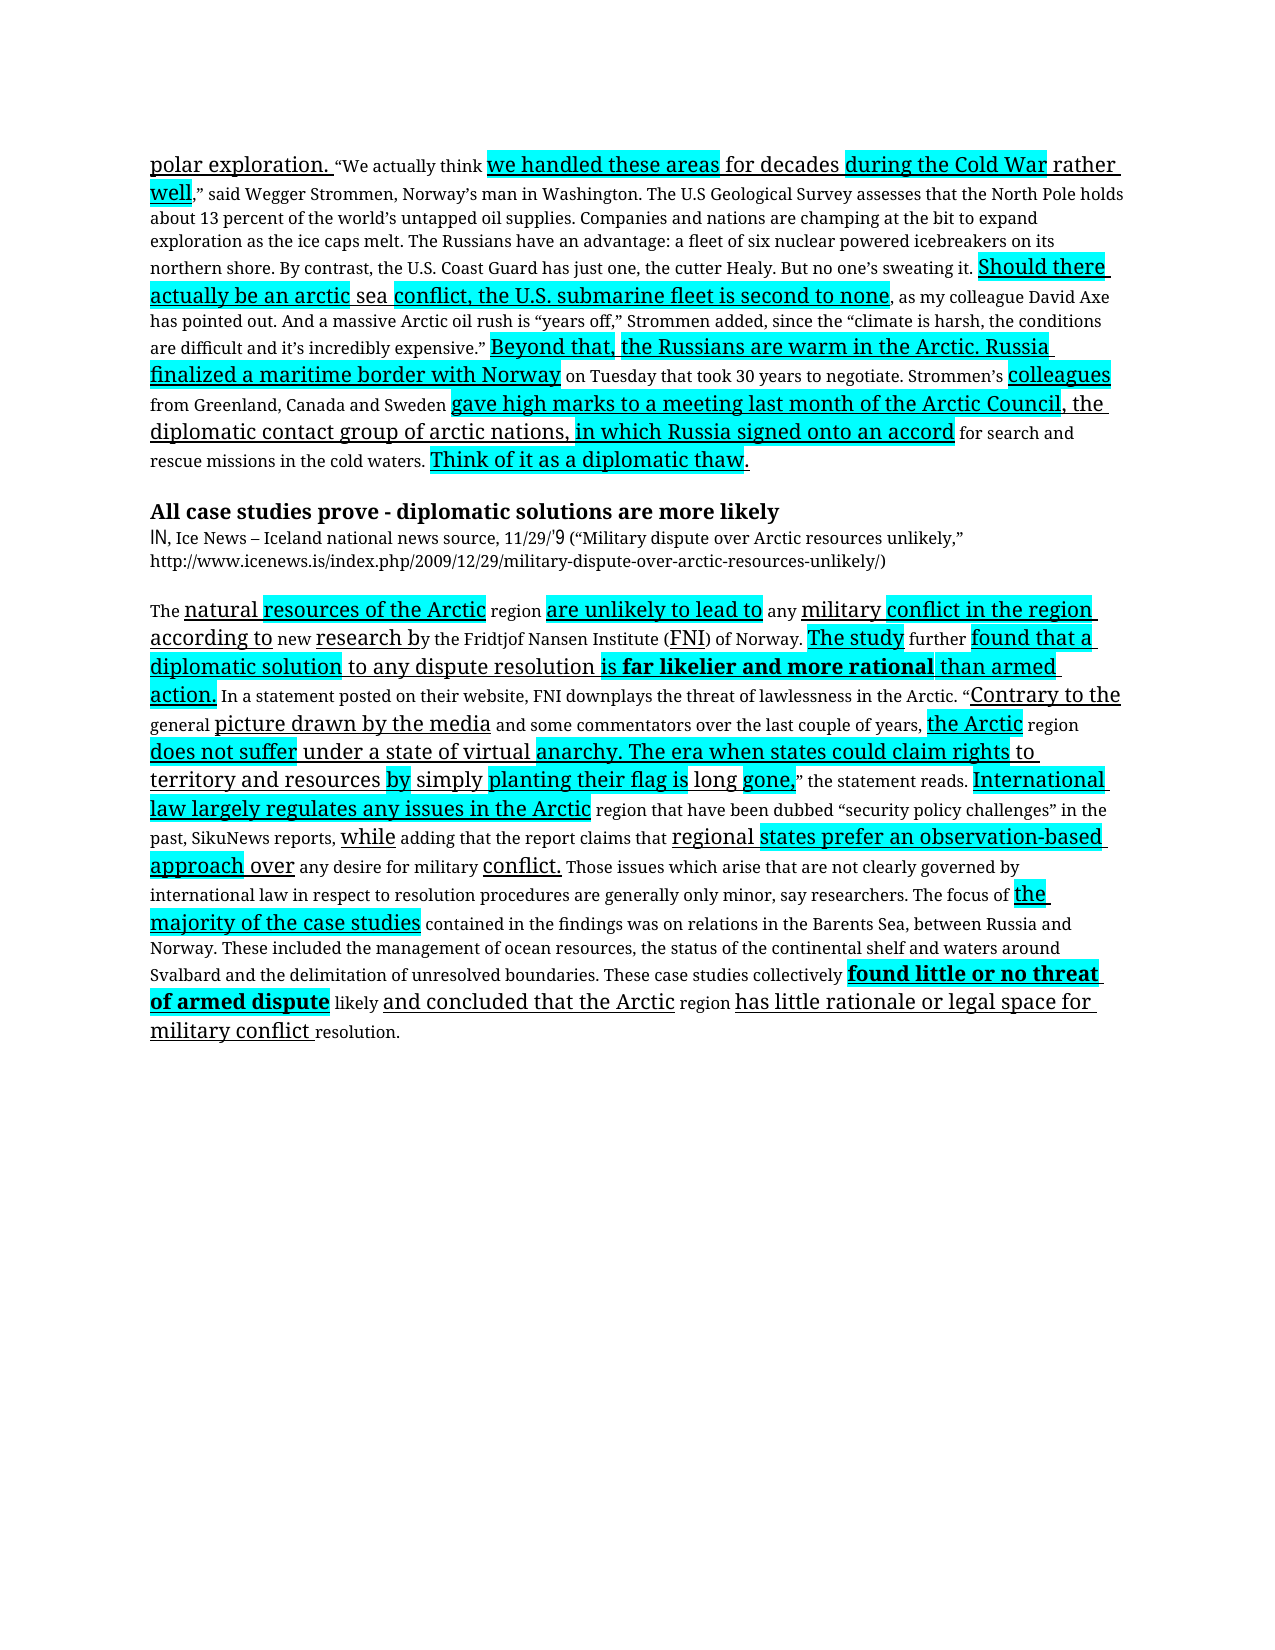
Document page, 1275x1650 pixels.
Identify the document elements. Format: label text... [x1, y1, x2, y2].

text IN, Ice News – Iceland national news source, 11/29/’9 (“Military dispute over Arctic resources unlikely,” http://www.icenews.is/index.php/2009/12/29/military-dispute-over-arctic-resources-unlikely/) [150, 525, 1125, 572]
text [150, 150, 1125, 474]
text All case studies prove - diplomatic solutions are more likely [150, 497, 1125, 525]
text The natural resources of the Arctic region are unlikely to lead to any military conflict in the region according to new research by the Fridtjof Nansen Institute (FNI) of Norway. The study further found that a diplomatic solution to any dispute resolution is far likelier and more rational than armed action. In a statement posted on their website, FNI downplays the threat of lawlessness in the Arctic. “Contrary to the general picture drawn by the media and some commentators over the last couple of years, the Arctic region does not suffer under a state of virtual anarchy. The era when states could claim rights to territory and resources by simply planting their flag is long gone,” the statement reads. International law largely regulates any issues in the Arctic region that have been dubbed “security policy challenges” in the past, SikuNews reports, while adding that the report claims that regional states prefer an observation-based approach over any desire for military conflict. Those issues which arise that are not clearly governed by international law in respect to resolution procedures are generally only minor, say researchers. The focus of the majority of the case studies contained in the findings was on relations in the Barents Sea, between Russia and Norway. These included the management of ocean resources, the status of the continental shelf and waters around Svalbard and the delimitation of unresolved boundaries. These case studies collectively found little or no threat of armed dispute likely and concluded that the Arctic region has little rationale or legal space for military conflict resolution. [150, 595, 1125, 1044]
